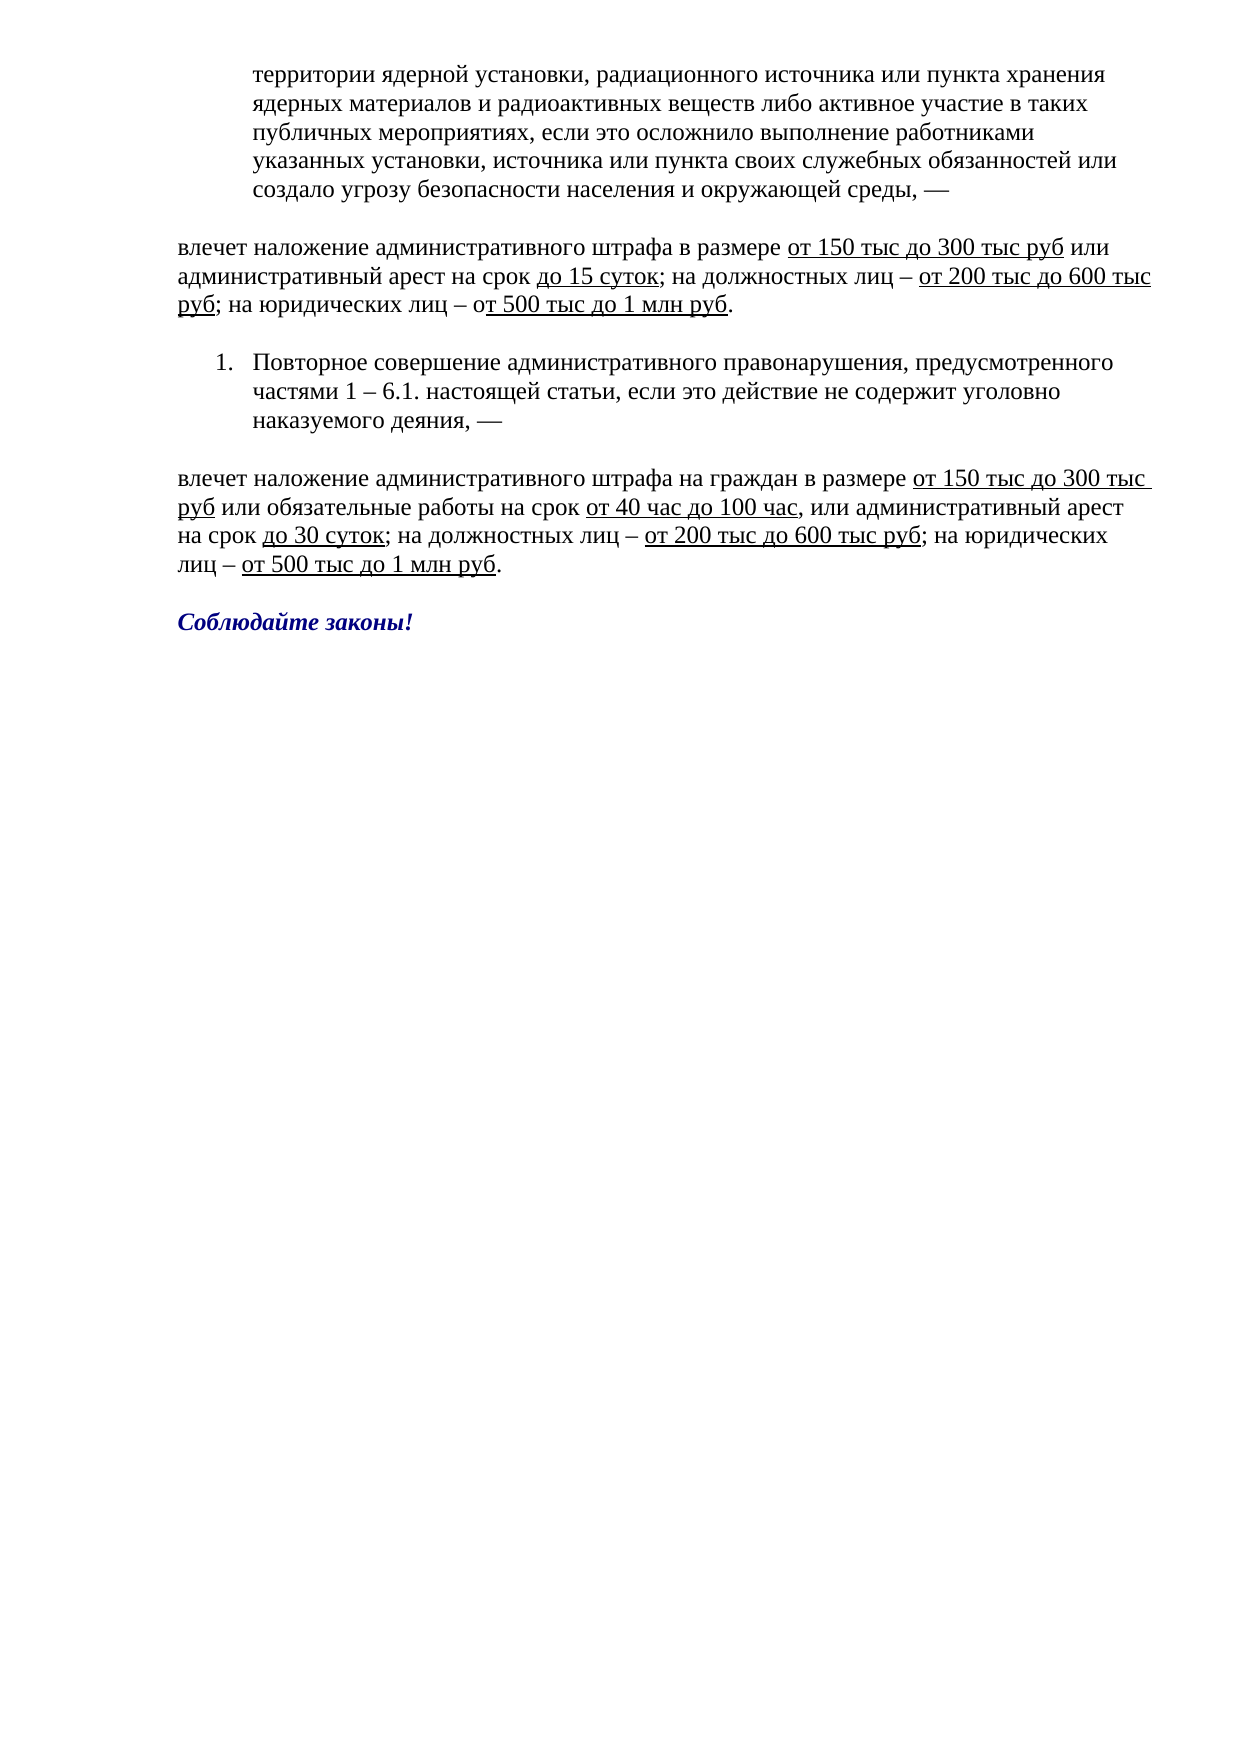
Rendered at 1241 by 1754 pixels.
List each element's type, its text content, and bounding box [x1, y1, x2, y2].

list Повторное совершение административного правонарушения, предусмотренного частями 1 – 6.1. настоящей статьи, если это действие не содержит уголовно наказуемого деяния, — [215, 347, 1152, 434]
text влечет наложение административного штрафа на граждан в размере от 150 тыс до 300 тыс руб или обязательные работы на срок от 40 час до 100 час, или административный арест на срок до 30 суток; на должностных лиц – от 200 тыс до 600 тыс руб; на юридических лиц – от 500 тыс до 1 млн руб. [177, 463, 1152, 578]
text Соблюдайте законы! [177, 607, 1152, 636]
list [215, 59, 1152, 203]
text влечет наложение административного штрафа в размере от 150 тыс до 300 тыс руб или административный арест на срок до 15 суток; на должностных лиц – от 200 тыс до 600 тыс руб; на юридических лиц – от 500 тыс до 1 млн руб. [177, 232, 1152, 318]
